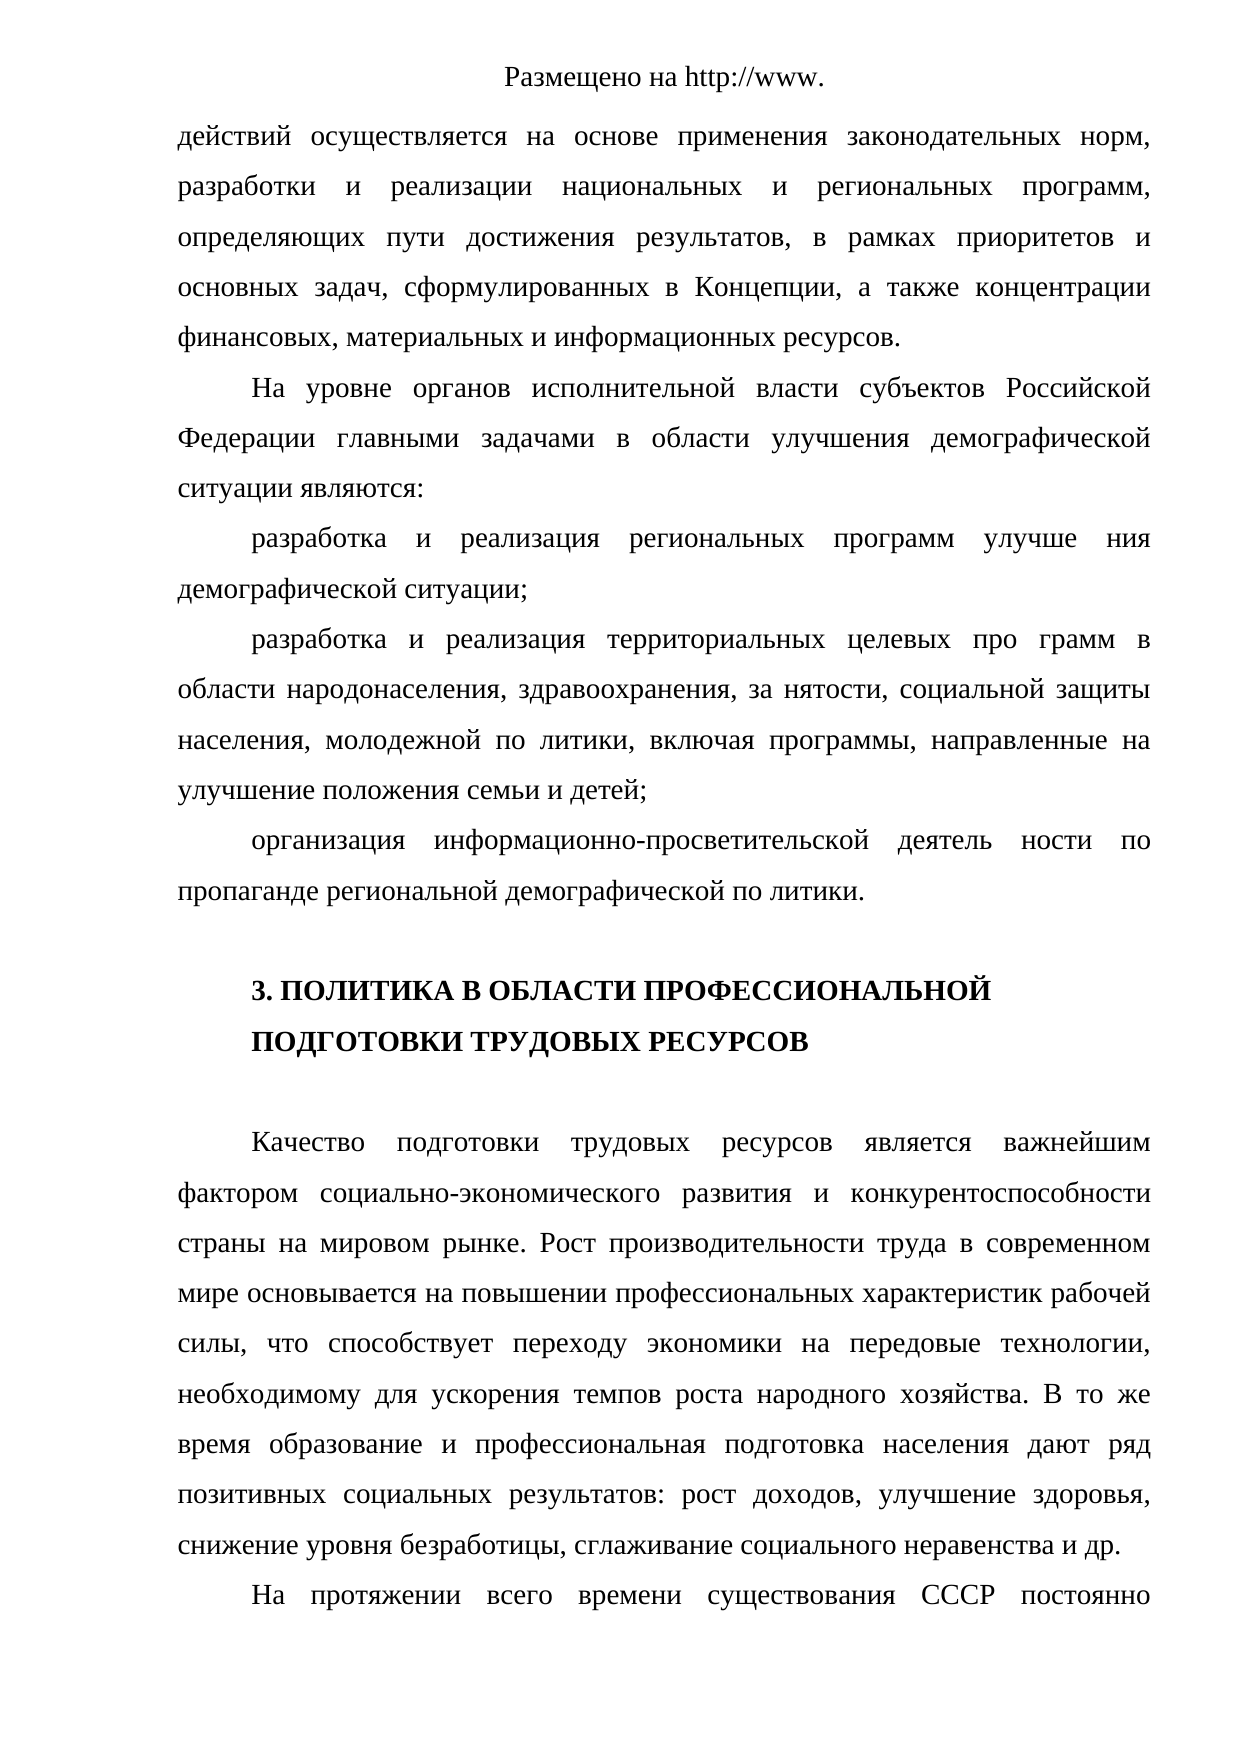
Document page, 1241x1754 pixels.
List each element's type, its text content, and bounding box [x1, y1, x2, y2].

text 3. ПОЛИТИКА В ОБЛАСТИ ПРОФЕССИОНАЛЬНОЙ ПОДГОТОВКИ ТРУДОВЫХ РЕСУРСОВ [251, 973, 1152, 1057]
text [177, 1577, 1152, 1611]
text организация информационно-просветительской деятель ности по пропаганде региональной демографической по литики. [177, 822, 1152, 906]
text разработка и реализация региональных программ улучше ния демографической ситуации; [177, 521, 1152, 604]
text Качество подготовки трудовых ресурсов является важнейшим фактором социально-экономического развития и конкурентоспособности страны на мировом рынке. Рост производительности труда в современном мире основывается на повышении профессиональных характеристик рабочей силы, что способствует переходу экономики на передовые технологии, необходимому для ускорения темпов роста народного хозяйства. В то же время образование и профессиональная подготовка населения дают ряд позитивных социальных результатов: рост доходов, улучшение здоровья, снижение уровня безработицы, сглаживание социального неравенства и др. [177, 1124, 1152, 1560]
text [177, 118, 1152, 353]
text разработка и реализация территориальных целевых про грамм в области народонаселения, здравоохранения, за нятости, социальной защиты населения, молодежной по литики, включая программы, направленные на улучшение положения семьи и детей; [177, 621, 1152, 806]
text На уровне органов исполнительной власти субъектов Российской Федерации главными задачами в области улучшения демографической ситуации являются: [177, 370, 1152, 504]
